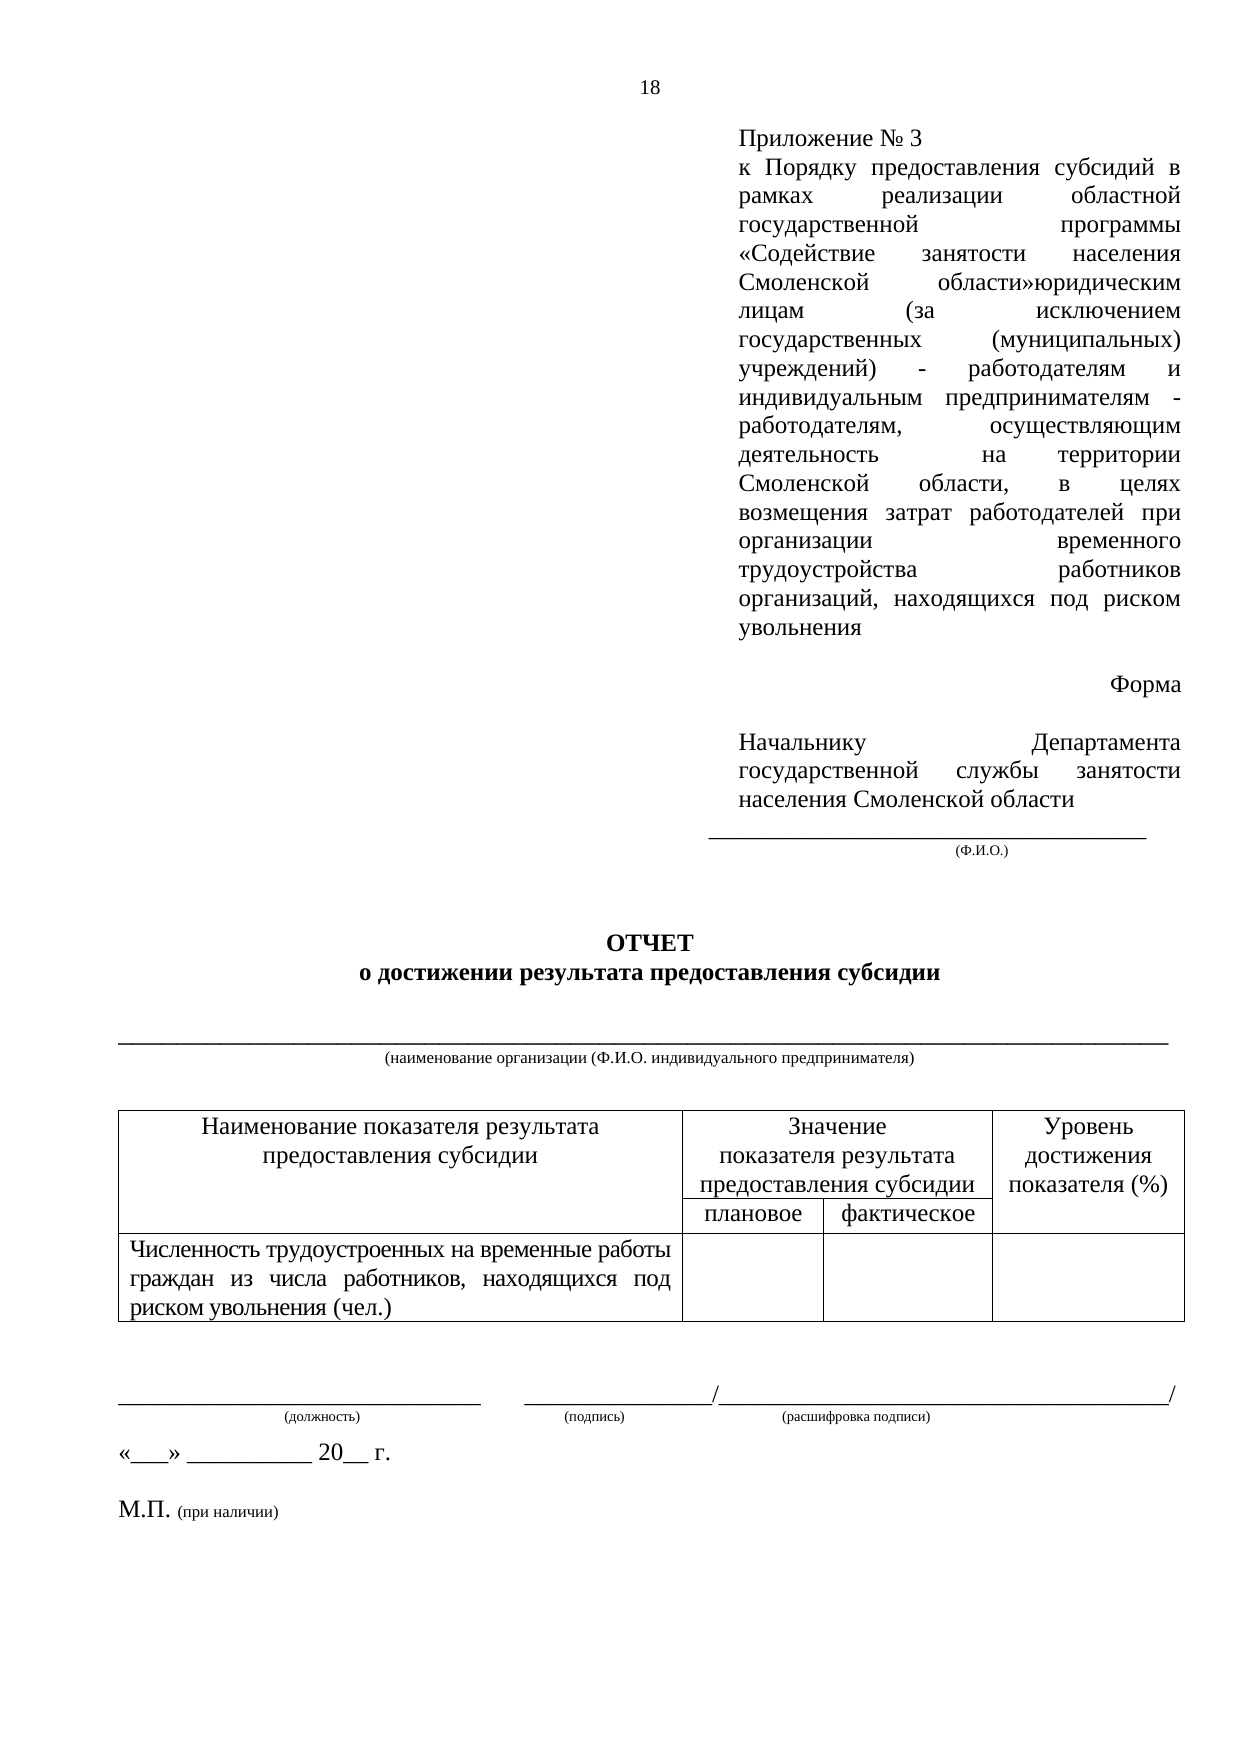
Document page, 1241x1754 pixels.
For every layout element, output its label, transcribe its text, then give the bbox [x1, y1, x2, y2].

text (должность) (подпись) (расшифровка подписи) [118, 1408, 1181, 1437]
table_cell фактическое [824, 1199, 992, 1233]
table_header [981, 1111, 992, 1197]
text о достижении результата предоставления субсидии [118, 957, 1181, 986]
text ___________________________________ [709, 813, 1196, 842]
text М.П. (при наличии) [118, 1494, 1181, 1523]
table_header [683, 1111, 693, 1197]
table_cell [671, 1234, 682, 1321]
text Начальнику Департамента государственной службы занятости населения Смоленской области [738, 727, 1181, 813]
table_cell плановое [683, 1199, 823, 1233]
text ________________________________________________________________________ [118, 1014, 1181, 1048]
table_cell [993, 1234, 1184, 1321]
text _____________________________ _______________/____________________________________/ [118, 1379, 1196, 1408]
table_header Наименование показателя результата предоставления субсидии [119, 1111, 682, 1233]
table_cell [683, 1234, 823, 1321]
text (Ф.И.О.) [709, 842, 1181, 871]
text к Порядку предоставления субсидий в рамках реализации областной государственной программы «Содействие занятости населения Смоленской области»юридическим лицам (за исключением государственных (муниципальных) учреждений) - работодателям и индивидуальным предпринимателям - работодателям, осуществляющим деятельность на территории Смоленской области, в целях возмещения затрат работодателей при организации временного трудоустройства работников организаций, находящихся под риском увольнения [738, 152, 1181, 641]
text Форма [118, 669, 1181, 698]
table_header Уровень достижения показателя (%) [993, 1111, 1184, 1233]
table_cell [824, 1234, 992, 1321]
text «___» __________ 20__ г. [118, 1437, 1181, 1465]
text ОТЧЕТ [118, 928, 1181, 957]
text Приложение № 3 [738, 123, 1181, 152]
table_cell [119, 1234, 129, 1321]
text (наименование организации (Ф.И.О. индивидуального предпринимателя) [118, 1048, 1181, 1081]
